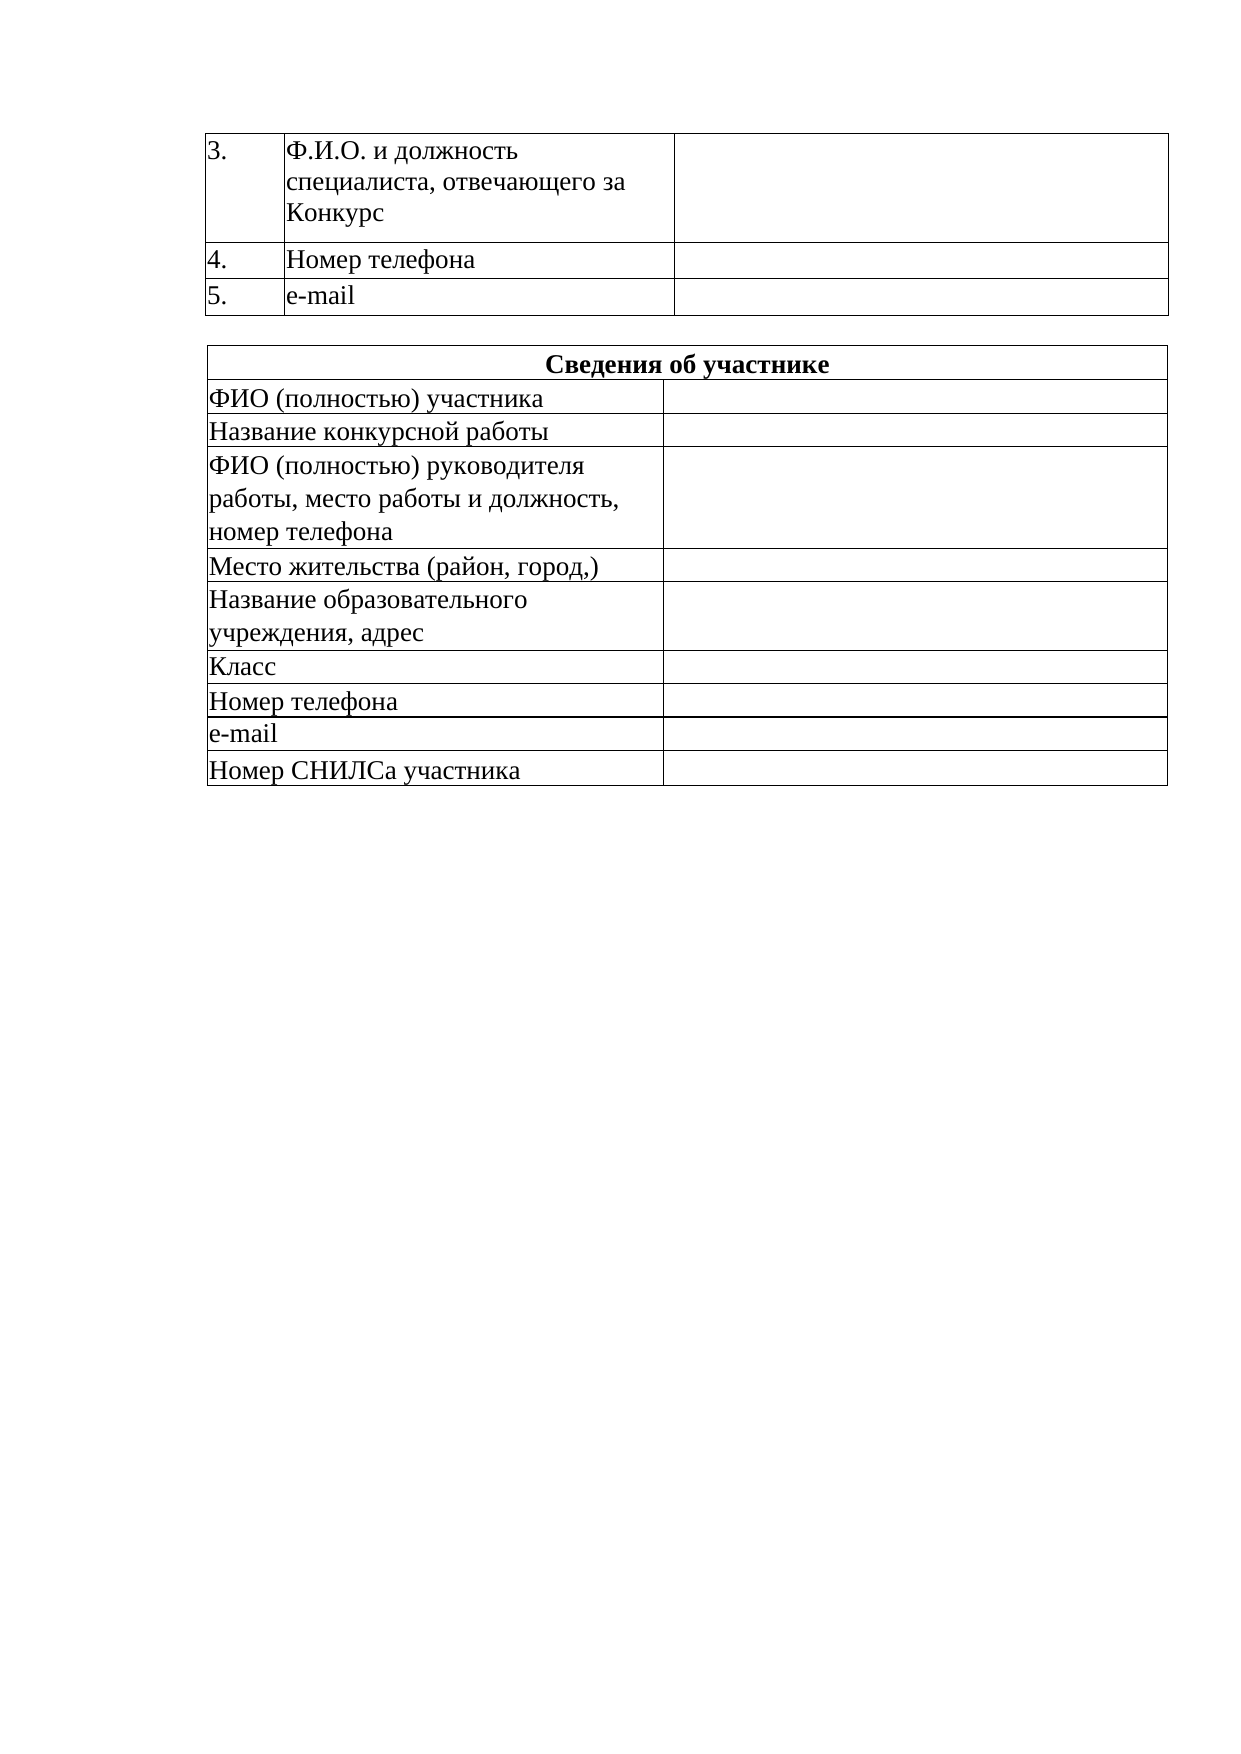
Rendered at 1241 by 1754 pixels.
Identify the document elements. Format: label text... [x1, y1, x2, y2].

table_cell [664, 751, 1167, 785]
table_cell Название образовательного учреждения, адрес [208, 582, 663, 649]
table_cell [664, 582, 1167, 649]
table_header Сведения об участнике [208, 346, 1167, 379]
table_cell [664, 718, 1167, 749]
table_cell [664, 651, 1167, 682]
table_cell 5. [206, 279, 284, 315]
table_cell [675, 134, 1168, 242]
table_cell [675, 243, 1168, 278]
table_cell [675, 279, 1168, 315]
table_cell [664, 414, 1167, 446]
table_cell [664, 549, 1167, 581]
table_cell 3. [206, 134, 284, 242]
table_cell Номер СНИЛСа участника [208, 751, 663, 785]
table_cell ФИО (полностью) участника [208, 380, 663, 413]
table_cell Место жительства (район, город,) [208, 549, 663, 581]
table_cell e-mail [285, 279, 674, 315]
table_cell Номер телефона [285, 243, 674, 278]
table_cell [664, 447, 1167, 548]
table_cell Название конкурсной работы [208, 414, 663, 446]
table_cell Класс [208, 651, 663, 682]
table_cell Номер телефона [208, 684, 663, 716]
table_cell e-mail [208, 718, 663, 749]
table_cell 4. [206, 243, 284, 278]
table_cell [664, 684, 1167, 716]
table_cell ФИО (полностью) руководителя работы, место работы и должность, номер телефона [208, 447, 663, 548]
table_cell Ф.И.О. и должность специалиста, отвечающего за Конкурс [285, 134, 674, 242]
table_cell [664, 380, 1167, 413]
